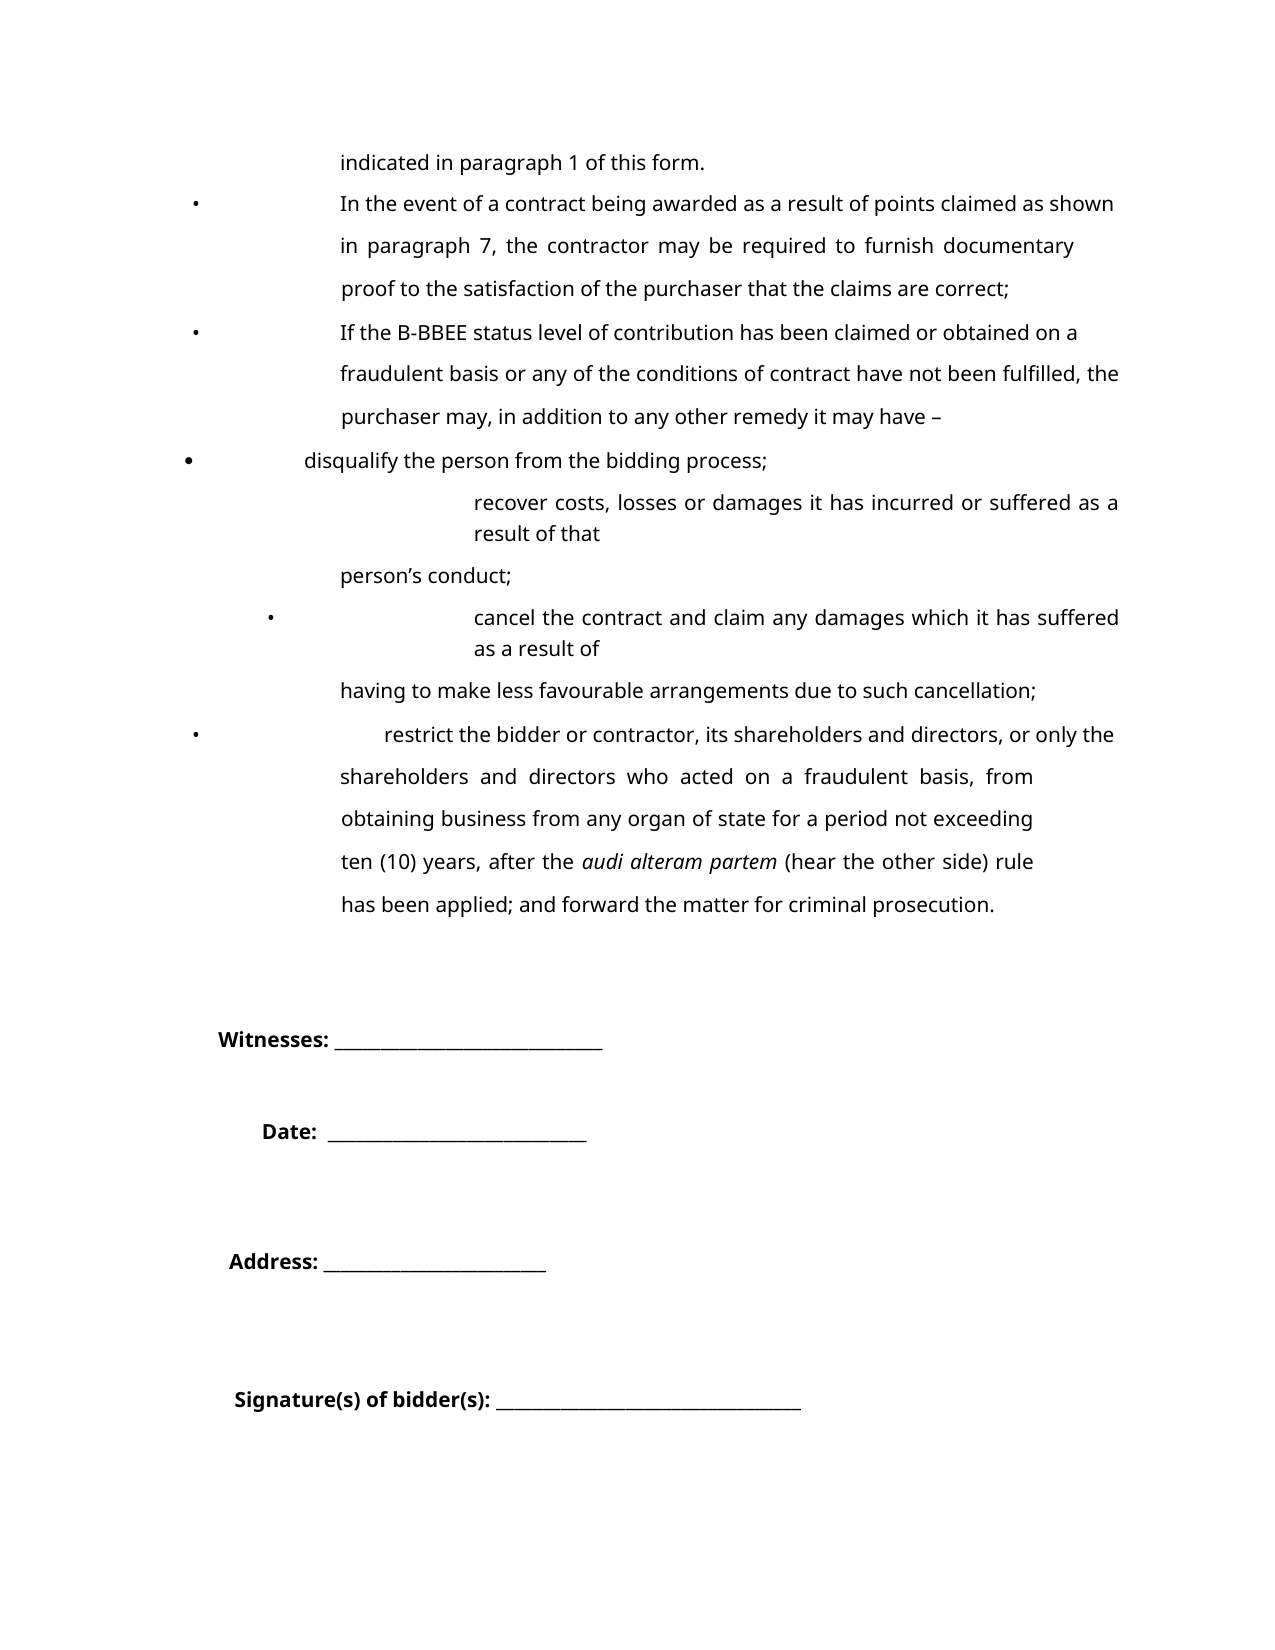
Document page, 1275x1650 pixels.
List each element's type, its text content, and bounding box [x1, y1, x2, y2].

list cancel the contract and claim any damages which it has suffered as a result of [267, 603, 1120, 662]
text Address: __________________________ [148, 1247, 1127, 1276]
list In the event of a contract being awarded as a result of points claimed as shown [192, 189, 1120, 218]
text having to make less favourable arrangements due to such cancellation; [340, 676, 1120, 704]
text Date: ____________________________ [148, 1117, 1127, 1146]
text Signature(s) of bidder(s): _________________________________ [148, 1385, 1127, 1413]
text person’s conduct; [340, 561, 1120, 589]
text in paragraph 7, the contractor may be required to furnish documentary proof to the satisfaction of the purchaser that the claims are correct; [340, 231, 1075, 302]
text shareholders and directors who acted on a fraudulent basis, from obtaining business from any organ of state for a period not exceeding ten (10) years, after the audi alteram partem (hear the other side) rule has been applied; and forward the matter for criminal prosecution. [340, 762, 1034, 918]
list disqualify the person from the bidding process; [185, 446, 1120, 474]
text recover costs, losses or damages it has incurred or suffered as a result of that [474, 488, 1120, 547]
list If the B-BBEE status level of contribution has been claimed or obtained on a [192, 318, 1120, 346]
text Witnesses: _____________________________ [148, 1025, 1120, 1054]
text fraudulent basis or any of the conditions of contract have not been fulfilled, the purchaser may, in addition to any other remedy it may have – [340, 359, 1120, 431]
text indicated in paragraph 1 of this form. [340, 148, 1120, 176]
list restrict the bidder or contractor, its shareholders and directors, or only the [192, 720, 1120, 748]
